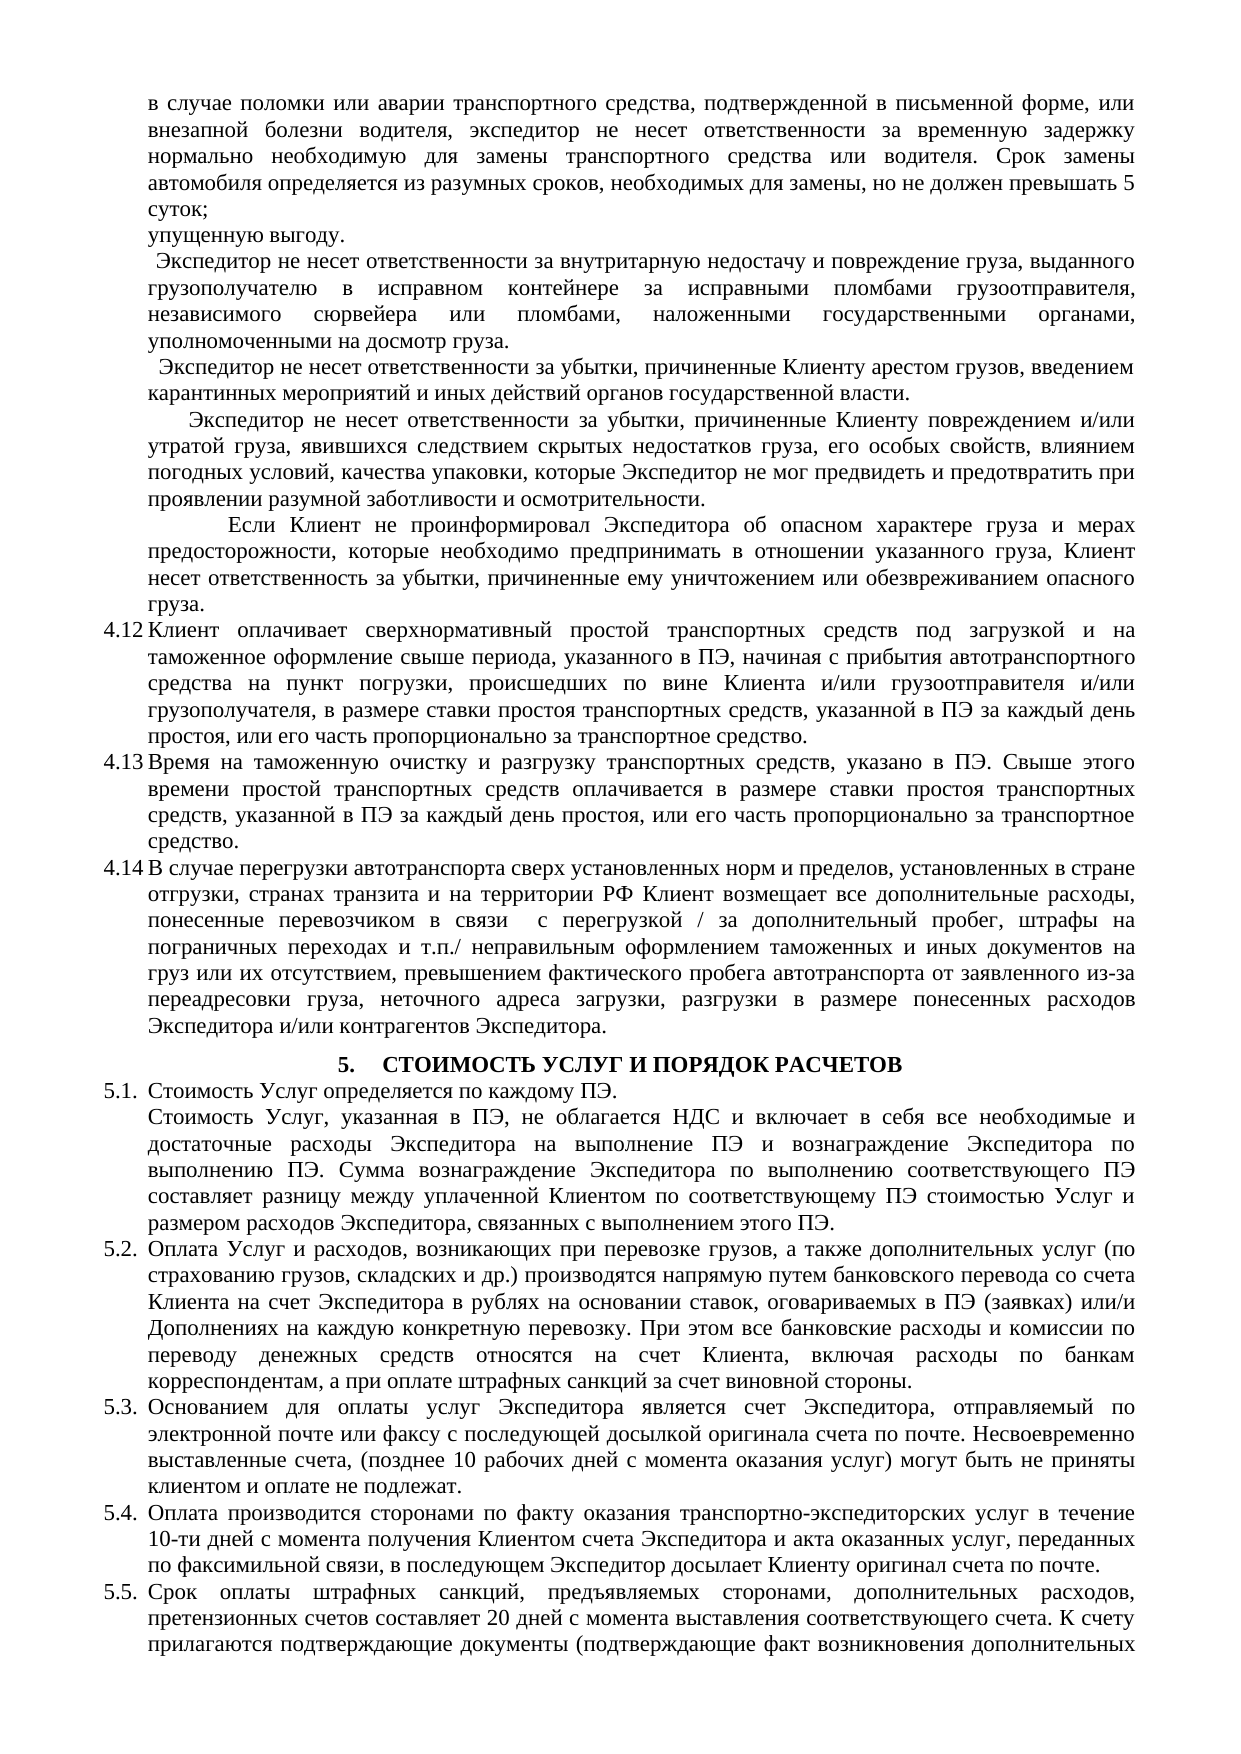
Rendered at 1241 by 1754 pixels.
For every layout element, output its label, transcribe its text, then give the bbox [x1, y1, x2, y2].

text 4.13 Время на таможенную очистку и разгрузку транспортных средств, указано в ПЭ. Свыше этого времени простой транспортных средств оплачивается в размере ставки простоя транспортных средств, указанной в ПЭ за каждый день простоя, или его часть пропорционально за транспортное средство. [103, 748, 1137, 854]
text 5.1. Стоимость Услуг определяется по каждому ПЭ. [103, 1077, 1137, 1103]
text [103, 1578, 1137, 1657]
text Экспедитор не несет ответственности за убытки, причиненные Клиенту повреждением и/или утратой груза, явившихся следствием скрытых недостатков груза, его особых свойств, влиянием погодных условий, качества упаковки, которые Экспедитор не мог предвидеть и предотвратить при проявлении разумной заботливости и осмотрительности. [103, 406, 1137, 511]
text Экспедитор не несет ответственности за внутритарную недостачу и повреждение груза, выданного грузополучателю в исправном контейнере за исправными пломбами грузоотправителя, независимого сюрвейера или пломбами, наложенными государственными органами, уполномоченными на досмотр груза. [103, 248, 1137, 353]
text Если Клиент не проинформировал Экспедитора об опасном характере груза и мерах предосторожности, которые необходимо предпринимать в отношении указанного груза, Клиент несет ответственность за убытки, причиненные ему уничтожением или обезвреживанием опасного груза. [103, 511, 1137, 617]
text 4.14 В случае перегрузки автотранспорта сверх установленных норм и пределов, установленных в стране отгрузки, странах транзита и на территории РФ Клиент возмещает все дополнительные расходы, понесенные перевозчиком в связи с перегрузкой / за дополнительный пробег, штрафы на пограничных переходах и т.п./ неправильным оформлением таможенных и иных документов на груз или их отсутствием, превышением фактического пробега автотранспорта от заявленного из-за переадресовки груза, неточного адреса загрузки, разгрузки в размере понесенных расходов Экспедитора и/или контрагентов Экспедитора. [103, 854, 1137, 1038]
text упущенную выгоду. [103, 221, 1137, 248]
text 5. СТОИМОСТЬ УСЛУГ И ПОРЯДОК РАСЧЕТОВ [103, 1051, 1137, 1077]
text Стоимость Услуг, указанная в ПЭ, не облагается НДС и включает в себя все необходимые и достаточные расходы Экспедитора на выполнение ПЭ и вознаграждение Экспедитора по выполнению ПЭ. Сумма вознаграждение Экспедитора по выполнению соответствующего ПЭ составляет разницу между уплаченной Клиентом по соответствующему ПЭ стоимостью Услуг и размером расходов Экспедитора, связанных с выполнением этого ПЭ. [148, 1103, 1137, 1235]
text 4.12 Клиент оплачивает сверхнормативный простой транспортных средств под загрузкой и на таможенное оформление свыше периода, указанного в ПЭ, начиная с прибытия автотранспортного средства на пункт погрузки, происшедших по вине Клиента и/или грузоотправителя и/или грузополучателя, в размере ставки простоя транспортных средств, указанной в ПЭ за каждый день простоя, или его часть пропорционально за транспортное средство. [103, 617, 1137, 748]
text 5.2. Оплата Услуг и расходов, возникающих при перевозке грузов, а также дополнительных услуг (по страхованию грузов, складских и др.) производятся напрямую путем банковского перевода со счета Клиента на счет Экспедитора в рублях на основании ставок, оговариваемых в ПЭ (заявках) или/и Дополнениях на каждую конкретную перевозку. При этом все банковские расходы и комиссии по переводу денежных средств относятся на счет Клиента, включая расходы по банкам корреспондентам, а при оплате штрафных санкций за счет виновной стороны. [103, 1235, 1137, 1393]
text 5.4. Оплата производится сторонами по факту оказания транспортно-экспедиторских услуг в течение 10-ти дней с момента получения Клиентом счета Экспедитора и акта оказанных услуг, переданных по факсимильной связи, в последующем Экспедитор досылает Клиенту оригинал счета по почте. [103, 1499, 1137, 1578]
text Экспедитор не несет ответственности за убытки, причиненные Клиенту арестом грузов, введением карантинных мероприятий и иных действий органов государственной власти. [103, 353, 1137, 406]
text в случае поломки или аварии транспортного средства, подтвержденной в письменной форме, или внезапной болезни водителя, экспедитор не несет ответственности за временную задержку нормально необходимую для замены транспортного средства или водителя. Срок замены автомобиля определяется из разумных сроков, необходимых для замены, но не должен превышать 5 суток; [103, 89, 1137, 221]
text 5.3. Основанием для оплаты услуг Экспедитора является счет Экспедитора, отправляемый по электронной почте или факсу с последующей досылкой оригинала счета по почте. Несвоевременно выставленные счета, (позднее 10 рабочих дней с момента оказания услуг) могут быть не приняты клиентом и оплате не подлежат. [103, 1393, 1137, 1499]
